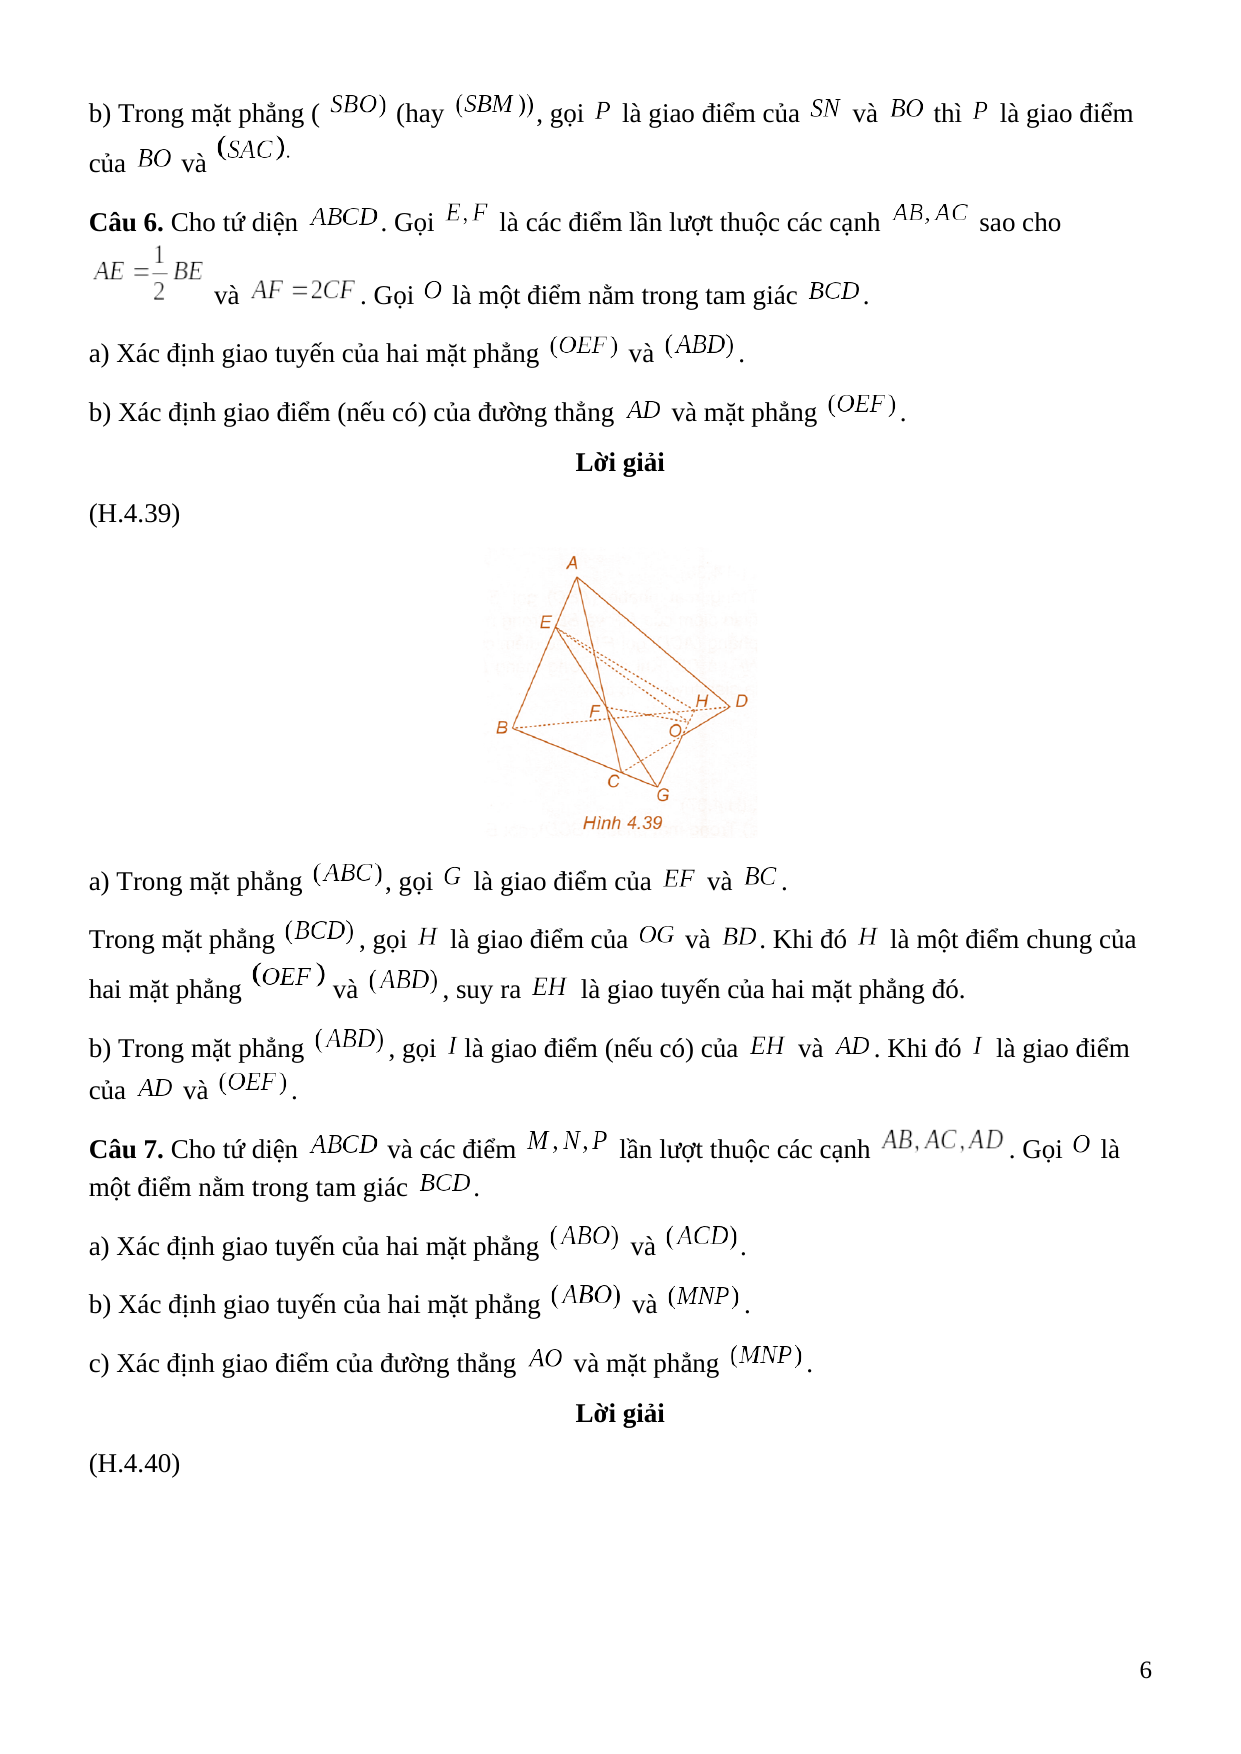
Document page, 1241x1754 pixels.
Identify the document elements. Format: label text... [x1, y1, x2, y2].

text (H.4.39) [88, 497, 1152, 528]
text b) Trong mặt phẳng ( (hay , gọi là giao điểm của và thì là giao điểm của và [88, 88, 1152, 178]
text Câu 7. Cho tứ diện và các điểm lần lượt thuộc các cạnh . Gọi là một điểm nằm trong tam giác . [88, 1124, 1152, 1202]
text a) Xác định giao tuyến của hai mặt phẳng và . [88, 1221, 1152, 1261]
text Trong mặt phẳng , gọi là giao điểm của và . Khi đó là một điểm chung của hai mặt phẳng và , suy ra là giao tuyến của hai mặt phẳng đó. [88, 915, 1152, 1005]
text a) Xác định giao tuyến của hai mặt phẳng và . [88, 329, 1152, 369]
text a) Trong mặt phẳng , gọi là giao điểm của và . [88, 856, 1152, 896]
text Câu 6. Cho tứ diện . Gọi là các điểm lần lượt thuộc các cạnh sao cho và . Gọi là một điểm nằm trong tam giác . [88, 197, 1152, 310]
text b) Trong mặt phẳng , gọi là giao điểm (nếu có) của và . Khi đó là giao điểm của và . [88, 1024, 1152, 1106]
text c) Xác định giao điểm của đường thẳng và mặt phẳng . [88, 1338, 1152, 1378]
text Lời giải [88, 1397, 1152, 1428]
text b) Xác định giao tuyến của hai mặt phẳng và . [88, 1280, 1152, 1319]
text (H.4.40) [88, 1447, 1152, 1479]
text b) Xác định giao điểm (nếu có) của đường thẳng và mặt phẳng . [88, 388, 1152, 427]
text Lời giải [88, 447, 1152, 478]
